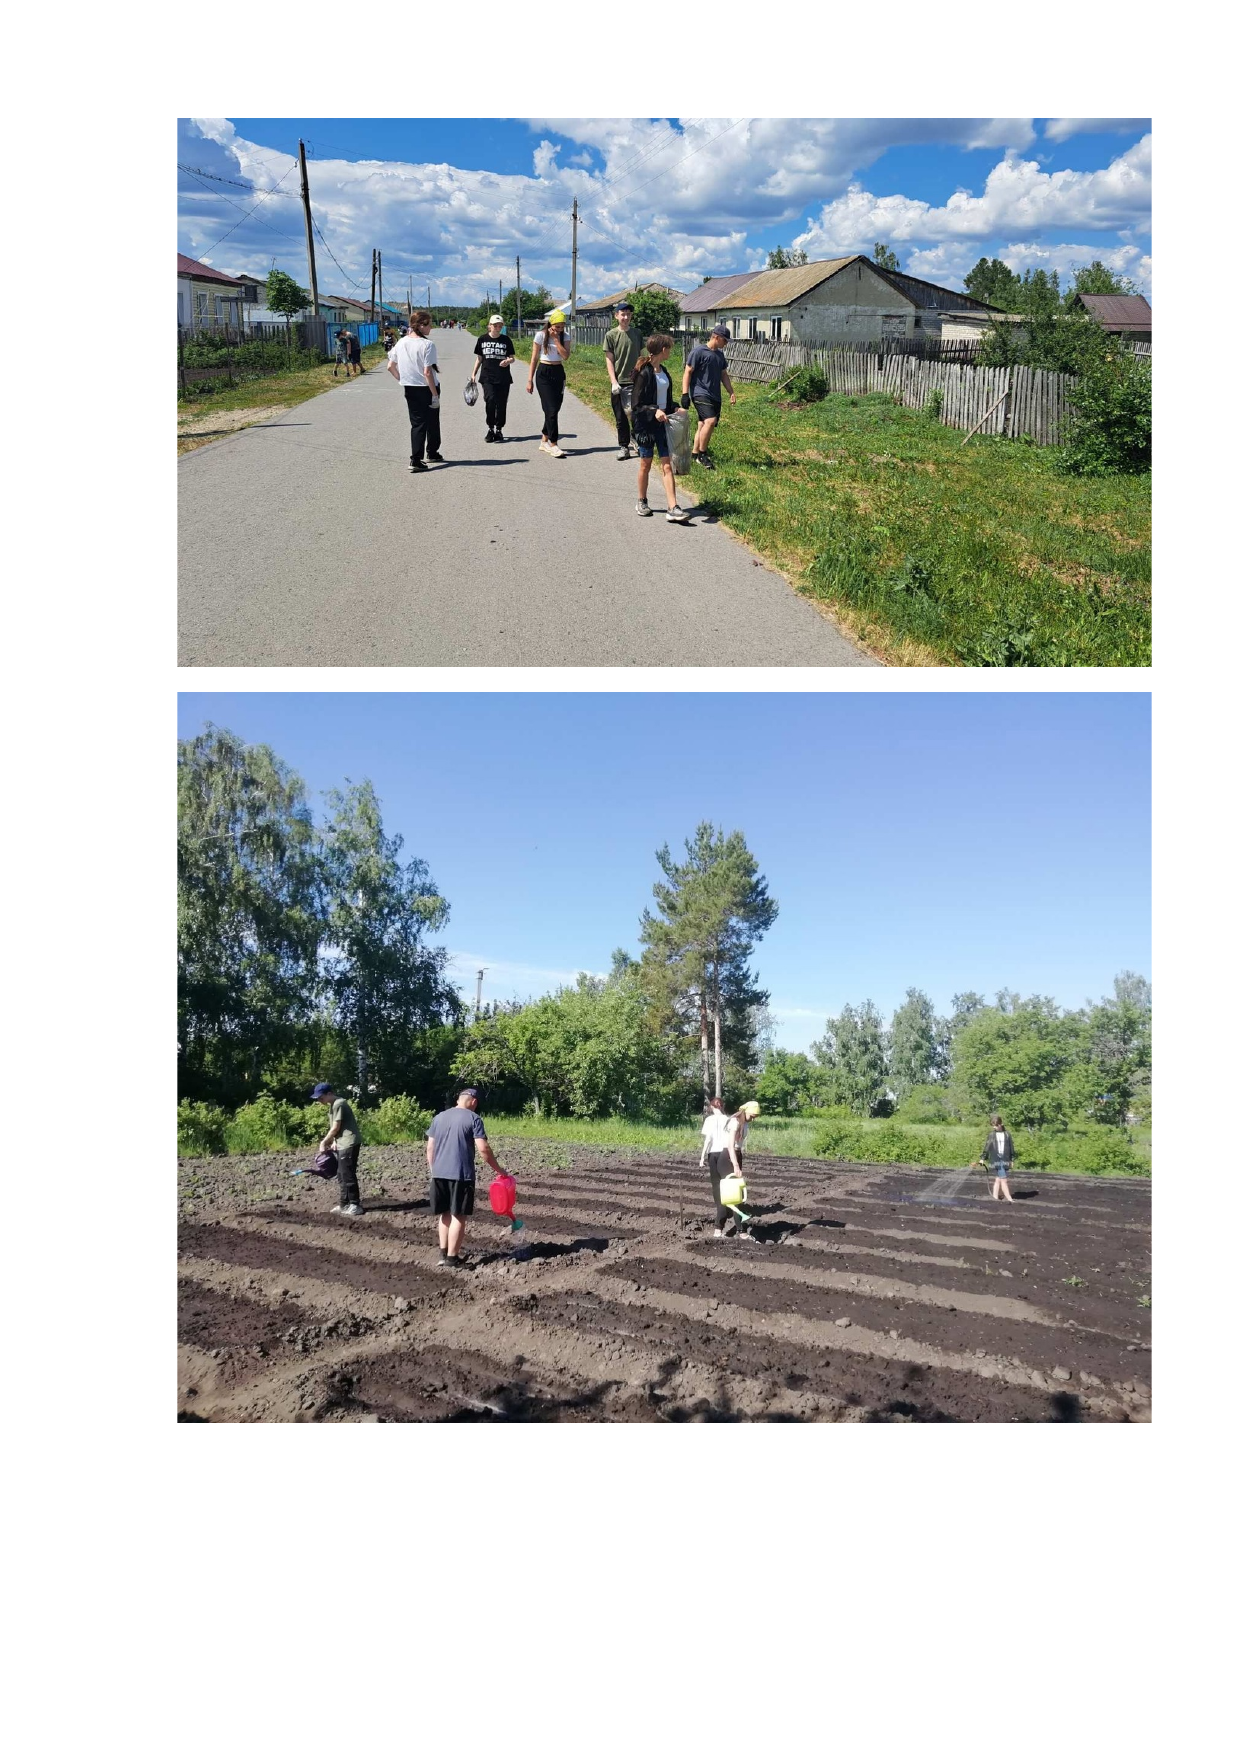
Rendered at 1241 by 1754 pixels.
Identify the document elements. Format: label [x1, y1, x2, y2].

picture [177, 118, 1152, 667]
picture [177, 692, 1152, 1423]
